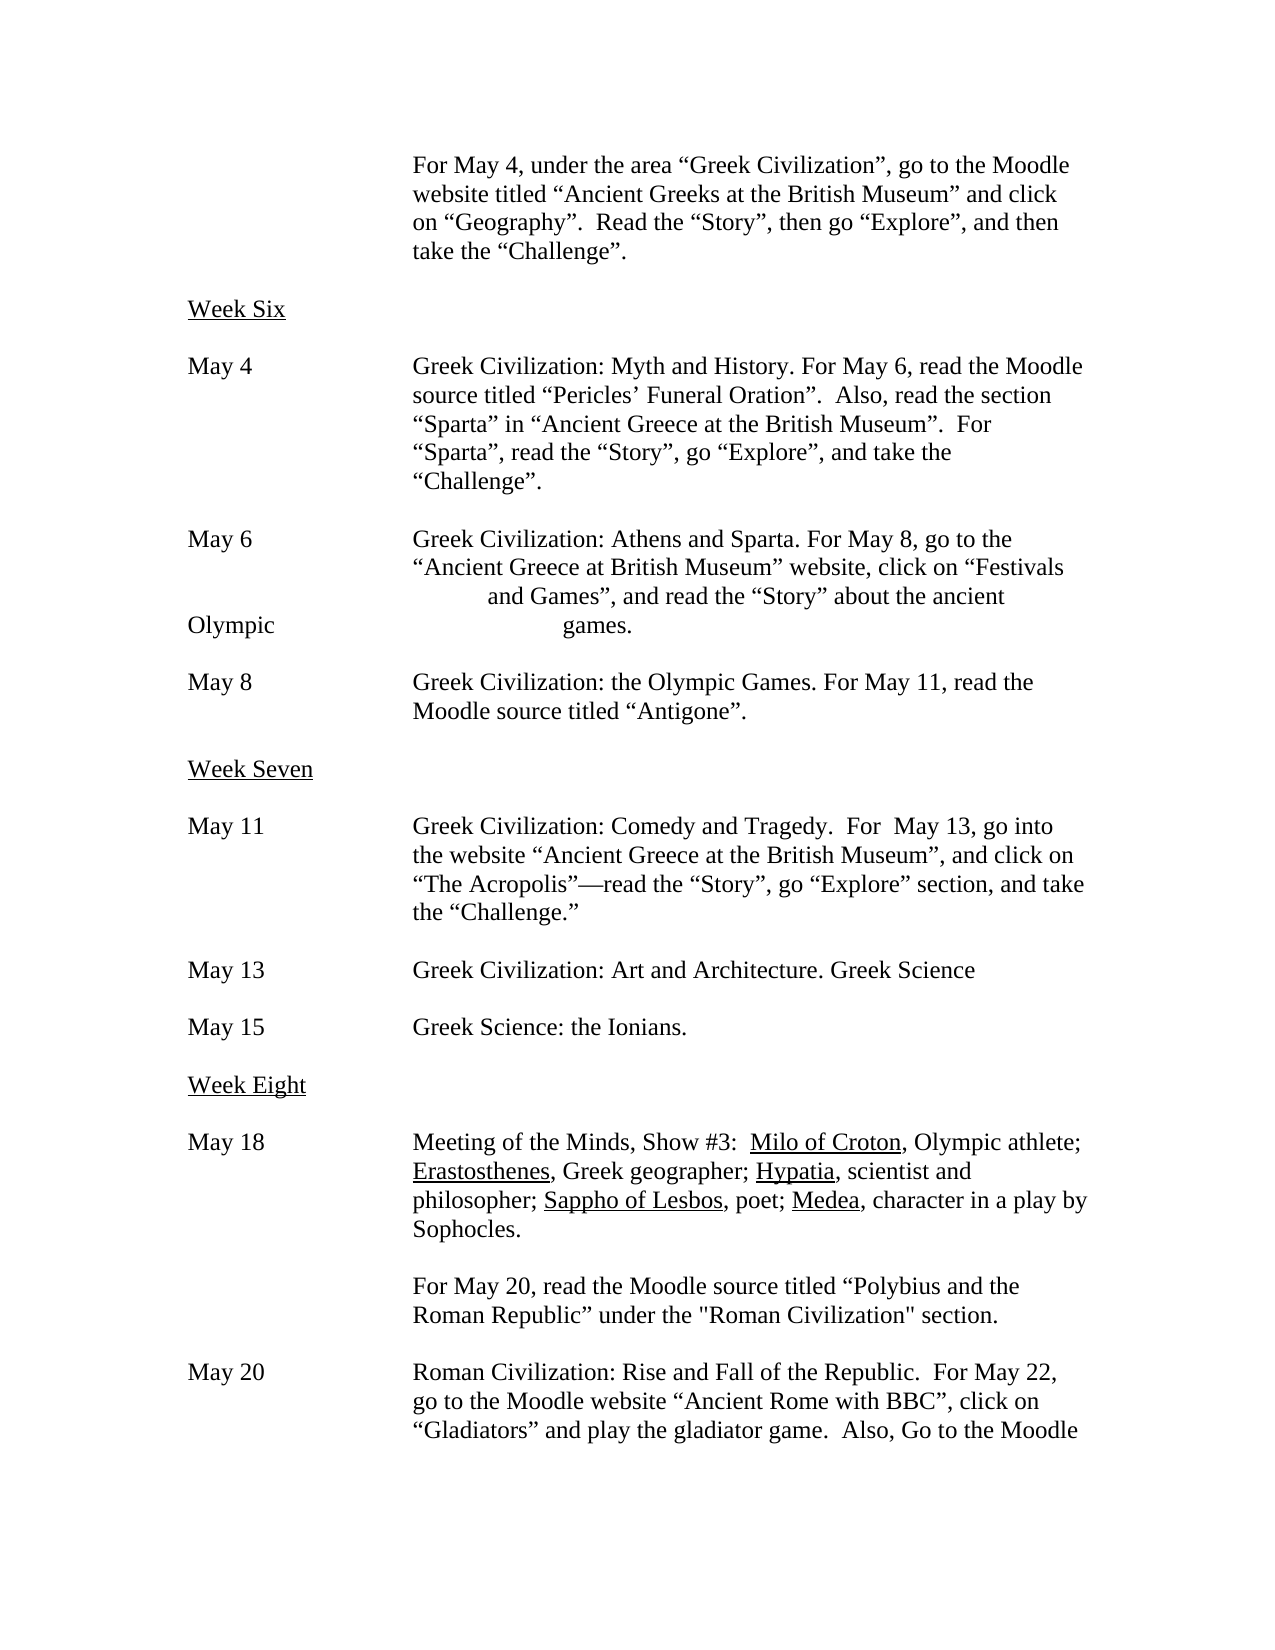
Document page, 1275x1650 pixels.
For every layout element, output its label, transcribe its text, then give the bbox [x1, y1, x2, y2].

text May 13 Greek Civilization: Art and Architecture. Greek Science [187, 955, 1087, 984]
text “Ancient Greece at British Museum” website, click on “Festivals and Games”, and read the “Story” about the ancient Olympic games. [187, 552, 1087, 639]
text For May 20, read the Moodle source titled “Polybius and the Roman Republic” under the "Roman Civilization" section. [412, 1271, 1087, 1329]
text May 15 Greek Science: the Ionians. [187, 1012, 1087, 1041]
text Week Seven [187, 754, 1087, 782]
text For May 4, under the area “Greek Civilization”, go to the Moodle website titled “Ancient Greeks at the British Museum” and click on “Geography”. Read the “Story”, then go “Explore”, and then take the “Challenge”. [187, 150, 1087, 265]
text May 4 Greek Civilization: Myth and History. For May 6, read the Moodle source titled “Pericles’ Funeral Oration”. Also, read the section “Sparta” in “Ancient Greece at the British Museum”. For “Sparta”, read the “Story”, go “Explore”, and take the “Challenge”. [187, 351, 1087, 495]
text May 11 Greek Civilization: Comedy and Tragedy. For May 13, go into the website “Ancient Greece at the British Museum”, and click on “The Acropolis”—read the “Story”, go “Explore” section, and take the “Challenge.” [187, 811, 1087, 926]
text May 8 Greek Civilization: the Olympic Games. For May 11, read the Moodle source titled “Antigone”. [187, 667, 1087, 725]
text May 18 Meeting of the Minds, Show #3: Milo of Croton, Olympic athlete; Erastosthenes, Greek geographer; Hypatia, scientist and philosopher; Sappho of Lesbos, poet; Medea, character in a play by Sophocles. [187, 1127, 1087, 1242]
text Week Eight [187, 1070, 1087, 1099]
text Week Six [187, 294, 1087, 322]
text May 6 Greek Civilization: Athens and Sparta. For May 8, go to the [187, 524, 1087, 552]
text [187, 1357, 1087, 1444]
